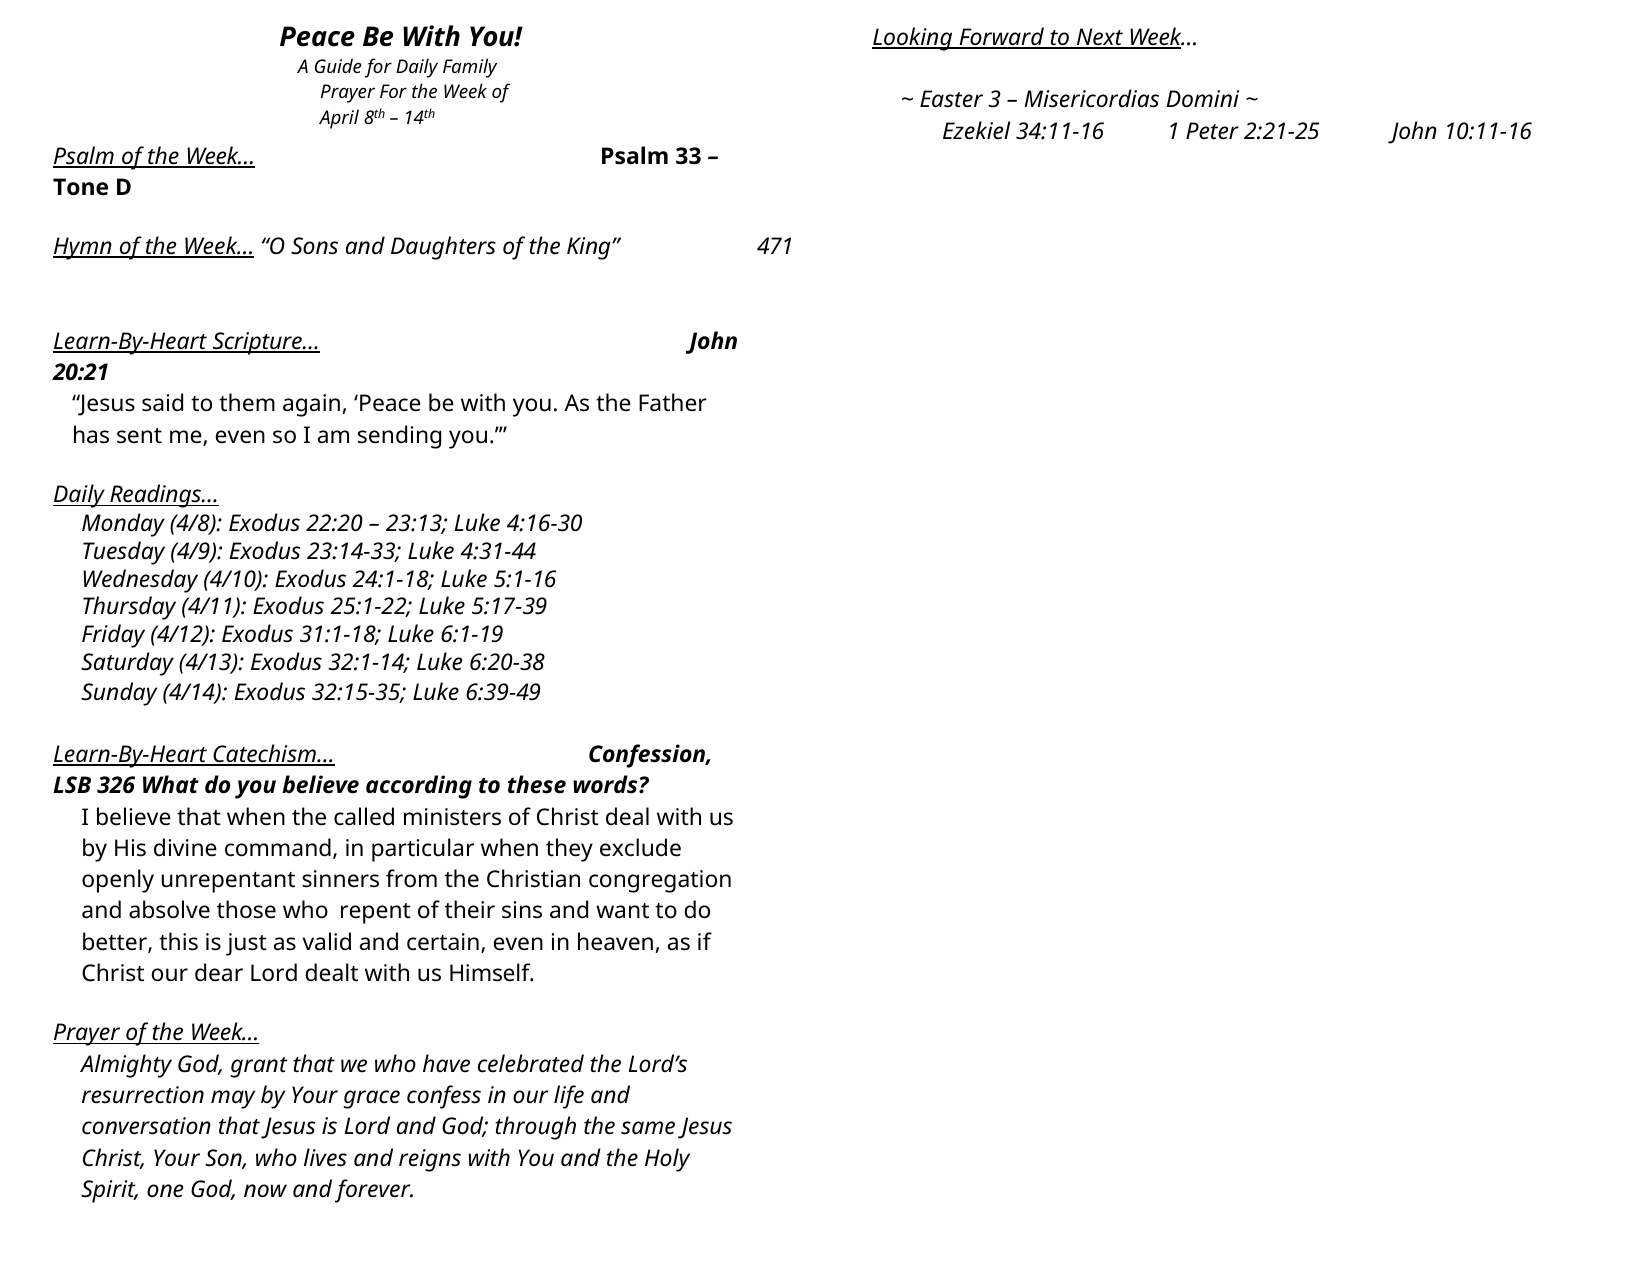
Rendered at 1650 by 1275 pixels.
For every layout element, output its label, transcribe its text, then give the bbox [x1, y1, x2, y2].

text Tuesday (4/9): Exodus 23:14-33; Luke 4:31-44 [81, 537, 761, 565]
text A Guide for Daily Family Prayer For the Week of April 8th – 14th [298, 53, 527, 130]
text Wednesday (4/10): Exodus 24:1-18; Luke 5:1-16 [81, 565, 761, 592]
text Ezekiel 34:11-16 1 Peter 2:21-25 John 10:11-16 [861, 115, 1613, 146]
text Sunday (4/14): Exodus 32:15-35; Luke 6:39-49 [81, 676, 761, 707]
text Saturday (4/13): Exodus 32:1-14; Luke 6:20-38 [81, 648, 761, 675]
text Thursday (4/11): Exodus 25:1-22; Luke 5:17-39 [81, 592, 761, 620]
text Learn-By-Heart Scripture… John 20:21 [53, 325, 761, 387]
text Friday (4/12): Exodus 31:1-18; Luke 6:1-19 [81, 620, 761, 648]
text Almighty God, grant that we who have celebrated the Lord’s resurrection may by Your grace confess in our life and conversation that Jesus is Lord and God; through the same Jesus Christ, Your Son, who lives and reigns with You and the Holy Spirit, one God, now and forever. [81, 1048, 747, 1204]
text Prayer of the Week… [53, 1016, 761, 1048]
text Learn-By-Heart Catechism… Confession, LSB 326 What do you believe according to these words? [53, 738, 749, 801]
text Looking Forward to Next Week… [872, 21, 1625, 52]
text Daily Readings… [53, 478, 761, 509]
text Monday (4/8): Exodus 22:20 – 23:13; Luke 4:16-30 [81, 509, 761, 537]
text Hymn of the Week… “O Sons and Daughters of the King” 471 [53, 230, 761, 261]
text Psalm of the Week… Psalm 33 – Tone D [53, 140, 761, 202]
subtitle Peace Be With You! [42, 21, 759, 53]
text ~ Easter 3 – Misericordias Domini ~ [900, 83, 1625, 114]
subtitle “Jesus said to them again, ‘Peace be with you. As the Father has sent me, even so I am sending you.’” [72, 387, 747, 450]
subtitle I believe that when the called ministers of Christ deal with us by His divine command, in particular when they exclude openly unrepentant sinners from the Christian congregation and absolve those who repent of their sins and want to do better, this is just as valid and certain, even in heaven, as if Christ our dear Lord dealt with us Himself. [81, 801, 746, 988]
